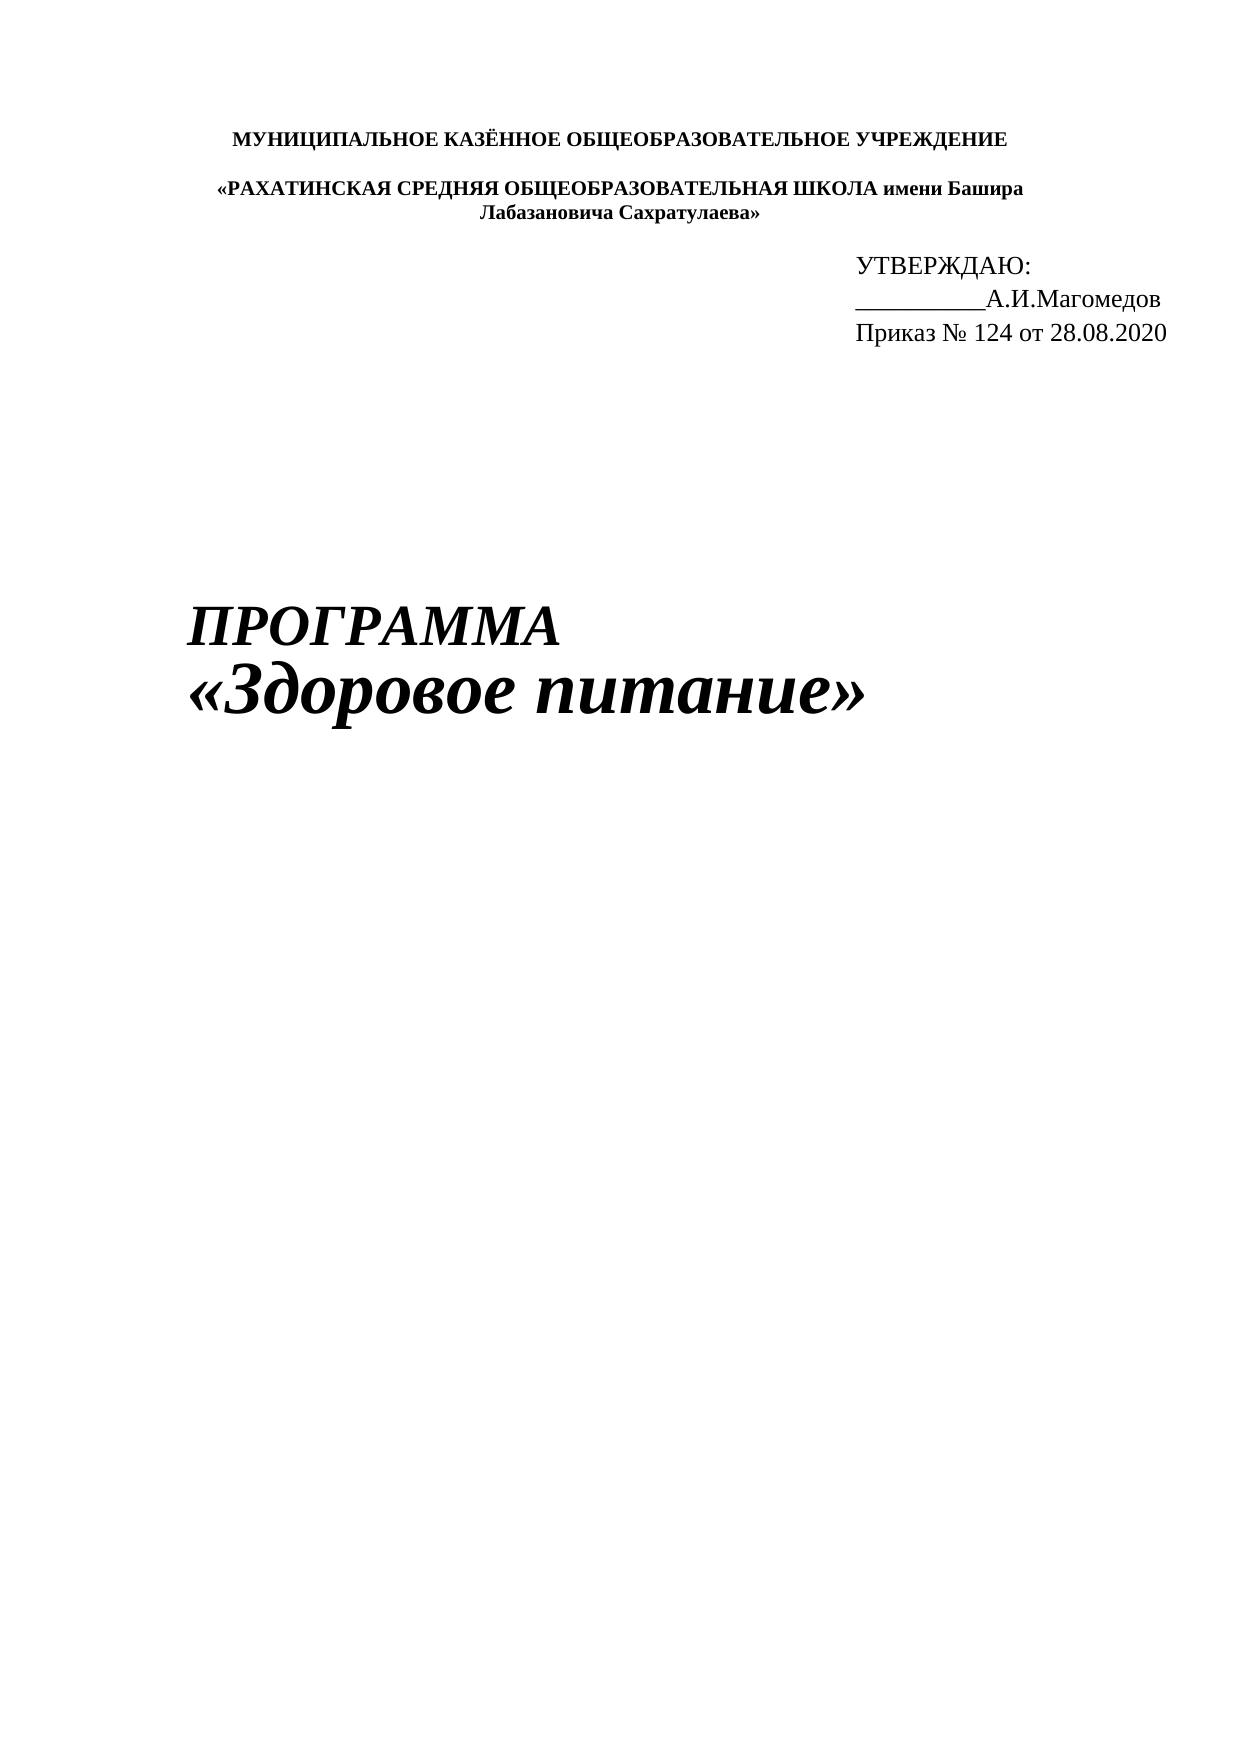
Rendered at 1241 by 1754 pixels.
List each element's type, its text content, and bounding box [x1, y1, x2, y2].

text ПРОГРАММА «Здоровое питание» [187, 591, 1053, 727]
text «РАХАТИНСКАЯ СРЕДНЯЯ ОБЩЕОБРАЗОВАТЕЛЬНАЯ ШКОЛА имени Башира Лабазановича Сахратулаева» [187, 176, 1053, 224]
text МУНИЦИПАЛЬНОЕ КАЗЁННОЕ ОБЩЕОБРАЗОВАТЕЛЬНОЕ УЧРЕЖДЕНИЕ [187, 127, 1053, 151]
